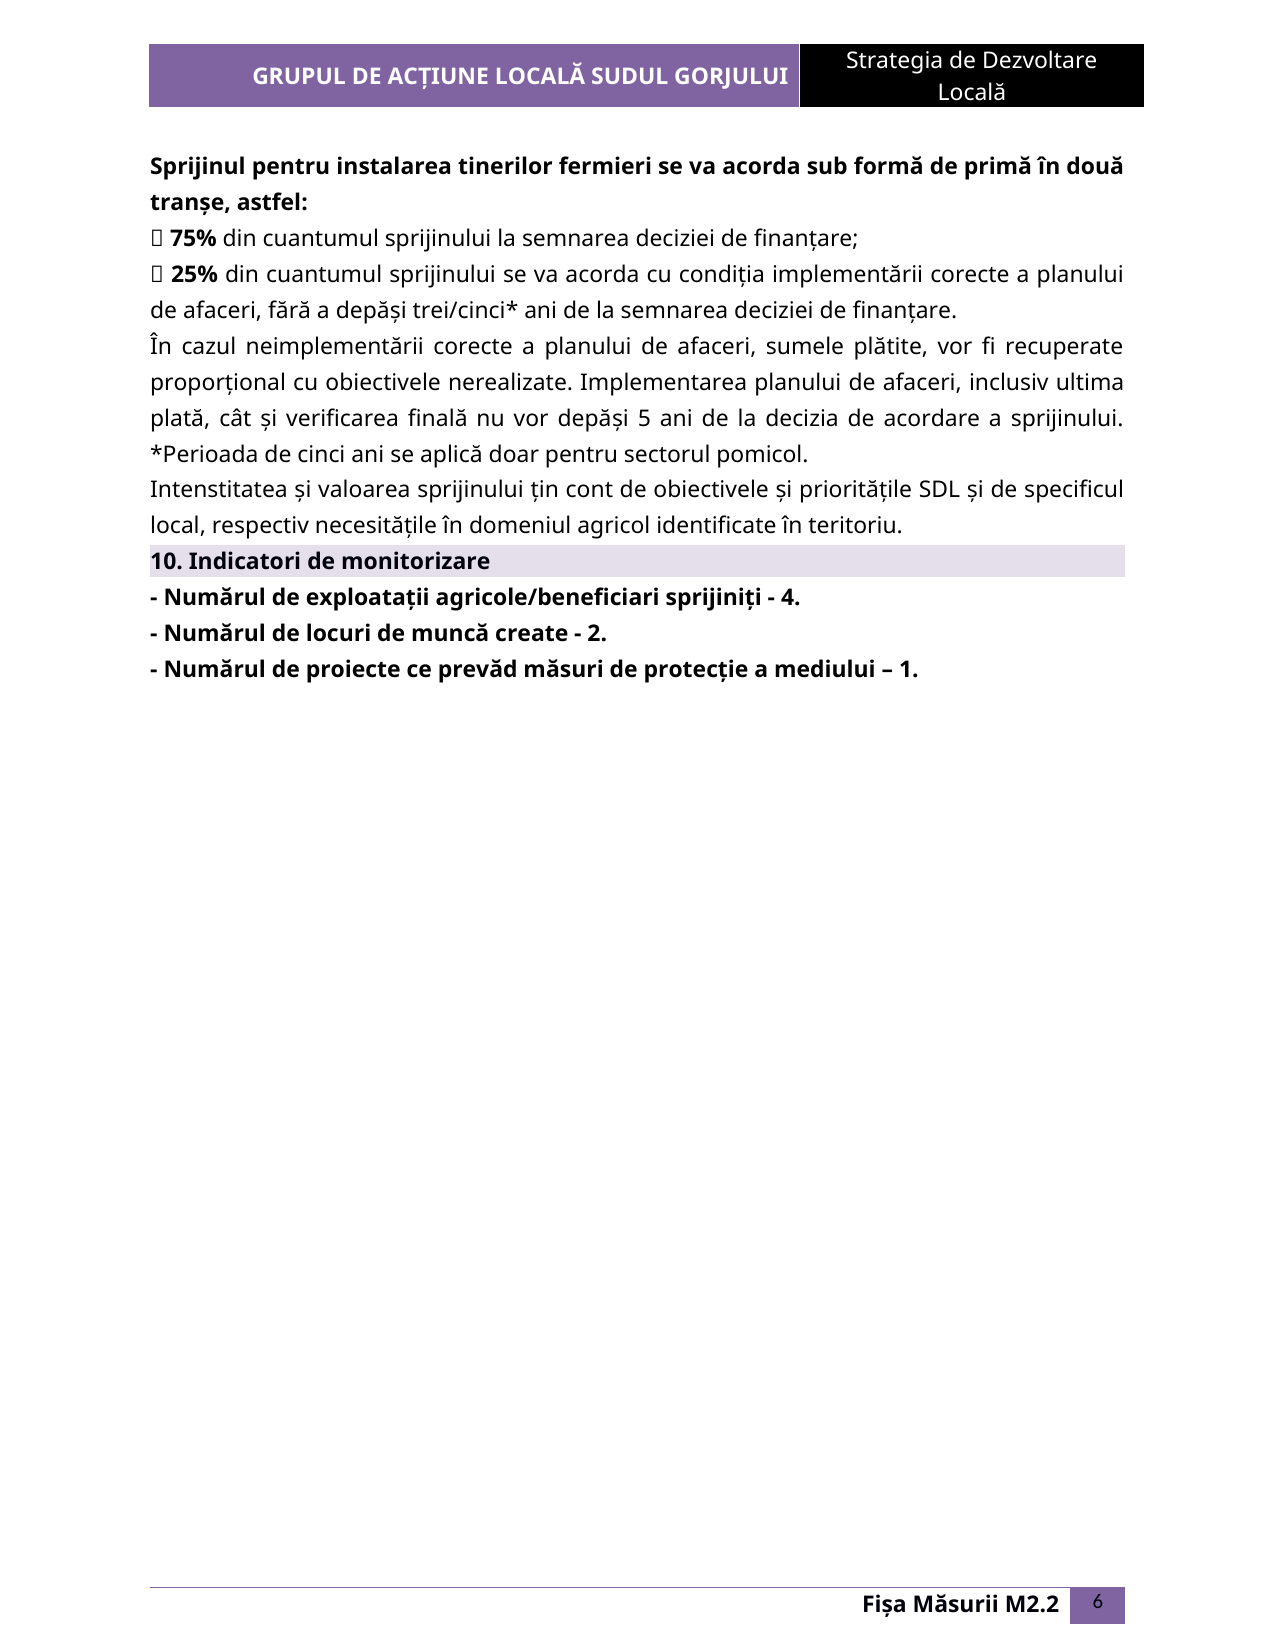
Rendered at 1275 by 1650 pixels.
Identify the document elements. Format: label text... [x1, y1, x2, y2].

text În cazul neimplementării corecte a planului de afaceri, sumele plătite, vor fi recuperate proporțional cu obiectivele nerealizate. Implementarea planului de afaceri, inclusiv ultima plată, cât şi verificarea finală nu vor depăşi 5 ani de la decizia de acordare a sprijinului. *Perioada de cinci ani se aplică doar pentru sectorul pomicol. [150, 330, 1125, 469]
text  25% din cuantumul sprijinului se va acorda cu condiția implementării corecte a planului de afaceri, fără a depăși trei/cinci* ani de la semnarea deciziei de finanțare. [150, 258, 1125, 325]
text Intenstitatea și valoarea sprijinului țin cont de obiectivele și prioritățile SDL și de specificul local, respectiv necesitățile în domeniul agricol identificate în teritoriu. [150, 473, 1125, 541]
text - Numărul de exploatații agricole/beneficiari sprijiniți - 4. [150, 581, 1125, 612]
text  75% din cuantumul sprijinului la semnarea deciziei de finanțare; [150, 222, 1125, 253]
text - Numărul de proiecte ce prevăd măsuri de protecție a mediului – 1. [150, 653, 1125, 684]
text - Numărul de locuri de muncă create - 2. [150, 617, 1125, 648]
text 10. Indicatori de monitorizare [150, 545, 1125, 577]
text Sprijinul pentru instalarea tinerilor fermieri se va acorda sub formă de primă în două tranșe, astfel: [150, 150, 1125, 217]
